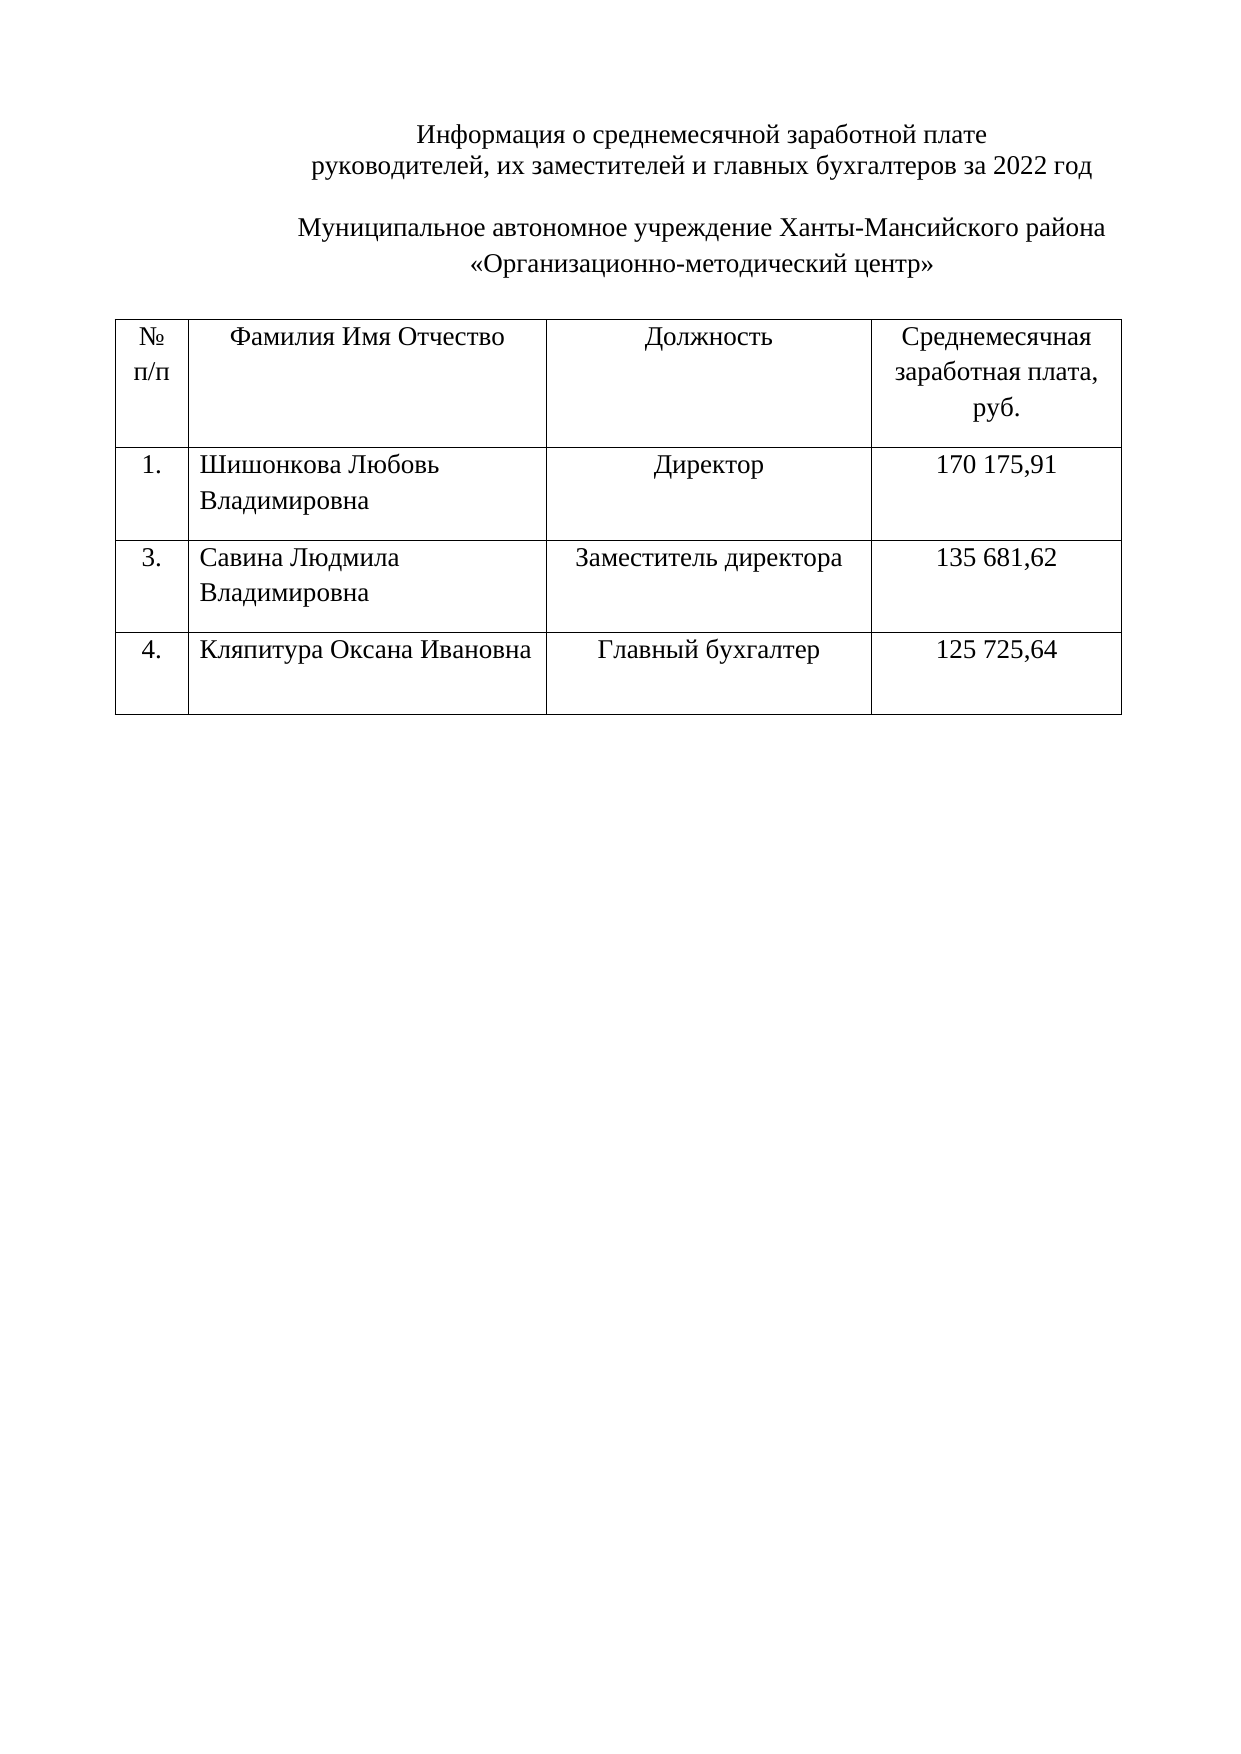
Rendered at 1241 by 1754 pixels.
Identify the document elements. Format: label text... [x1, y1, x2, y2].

text Муниципальное автономное учреждение Ханты-Мансийского района «Организационно-методический центр» [252, 212, 1152, 278]
table_header № п/п [116, 320, 188, 447]
table_cell Савина Людмила Владимировна [189, 541, 546, 632]
table_cell 125 725,64 [872, 633, 1121, 714]
table_cell Кляпитура Оксана Ивановна [189, 633, 546, 714]
table_header Должность [547, 320, 871, 447]
table_cell Заместитель директора [547, 541, 871, 632]
text Информация о среднемесячной заработной плате [252, 118, 1152, 149]
table_cell 4. [116, 633, 188, 714]
table_header Среднемесячная заработная плата, руб. [872, 320, 1121, 447]
table_cell 170 175,91 [872, 448, 1121, 540]
table_cell 1. [116, 448, 188, 540]
table_header Фамилия Имя Отчество [189, 320, 546, 447]
table_cell 135 681,62 [872, 541, 1121, 632]
table_cell Главный бухгалтер [547, 633, 871, 714]
table_cell Шишонкова Любовь Владимировна [189, 448, 546, 540]
table_cell Директор [547, 448, 871, 540]
table_cell 3. [116, 541, 188, 632]
text руководителей, их заместителей и главных бухгалтеров за 2022 год [252, 149, 1152, 180]
